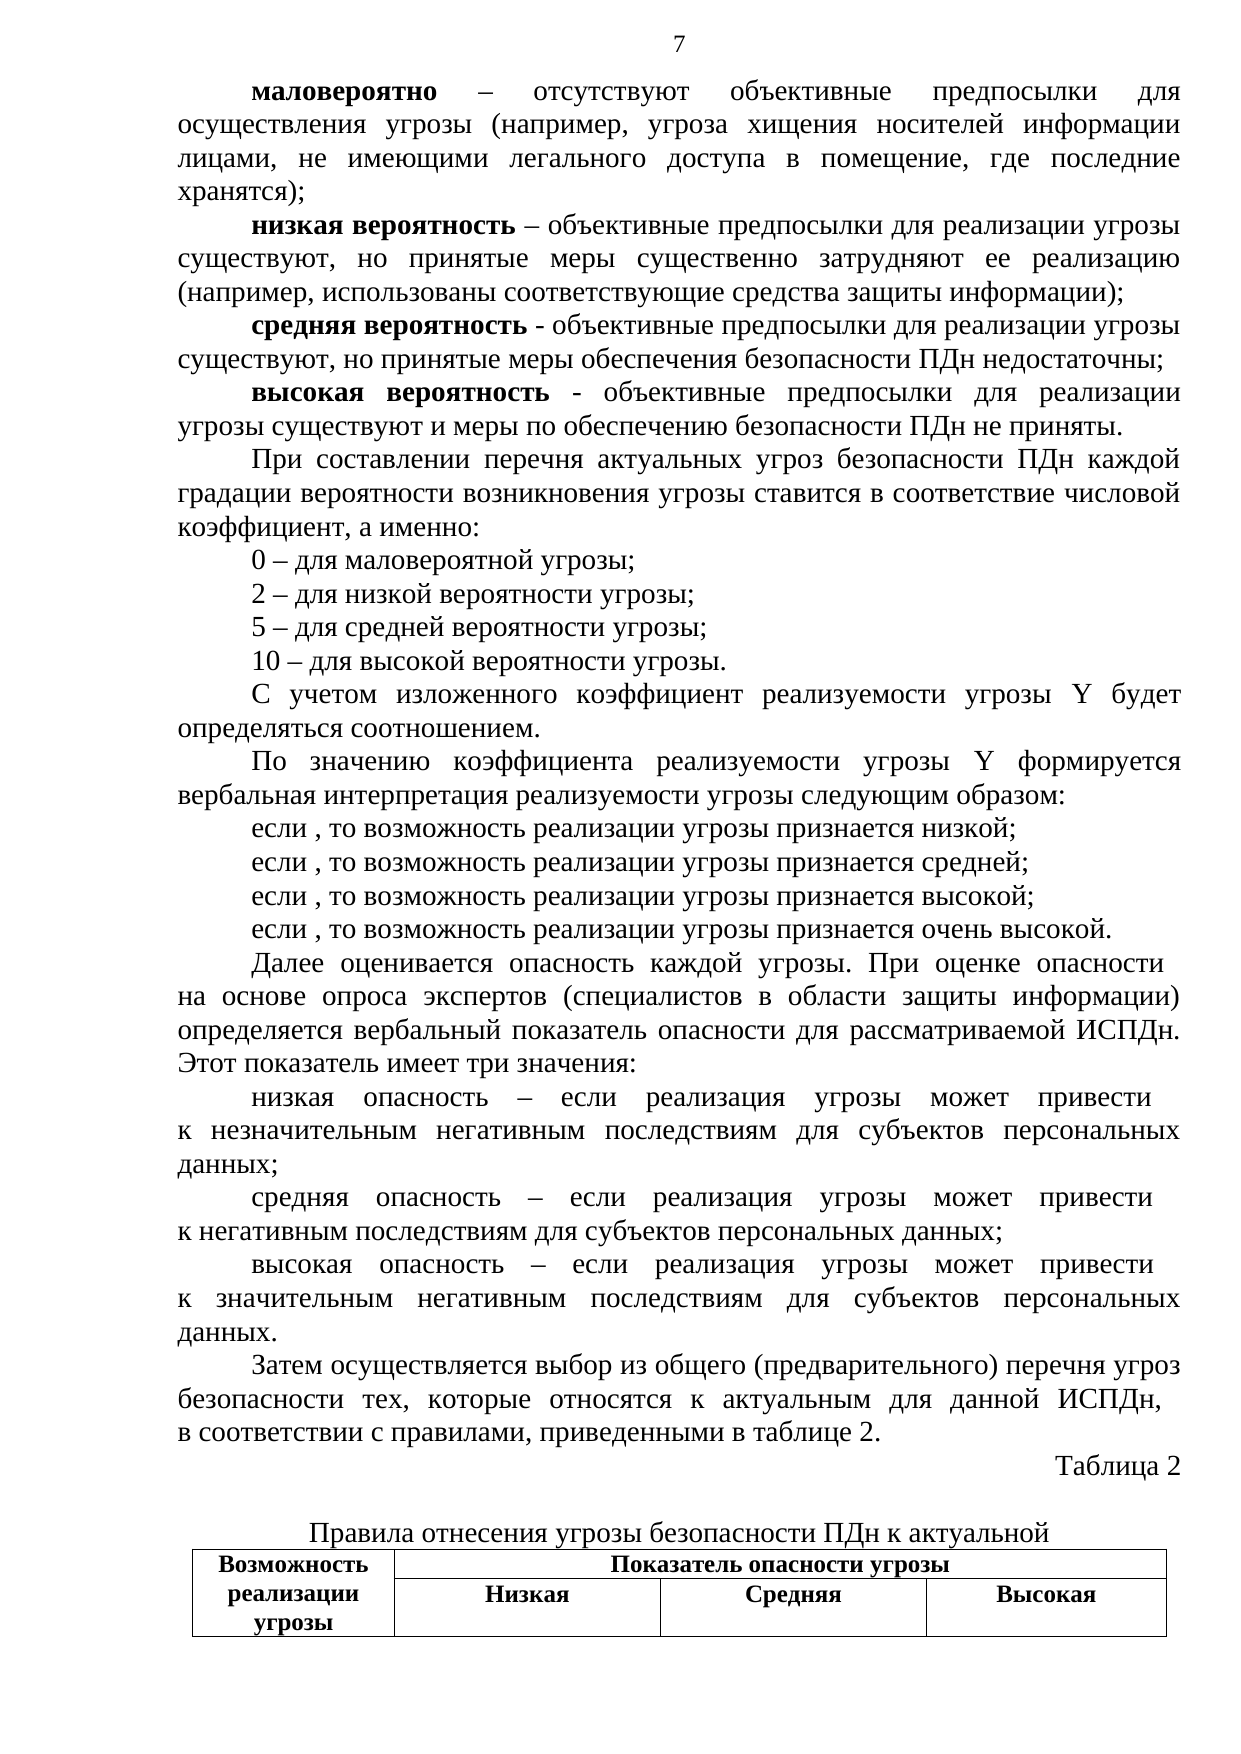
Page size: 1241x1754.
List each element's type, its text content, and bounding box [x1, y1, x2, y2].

text высокая вероятность - объективные предпосылки для реализации угрозы существуют и меры по обеспечению безопасности ПДн не приняты. [177, 374, 1181, 442]
text низкая опасность – если реализация угрозы может привести к незначительным негативным последствиям для субъектов персональных данных; [177, 1079, 1181, 1179]
table_cell Средняя [661, 1579, 926, 1636]
text если , то возможность реализации угрозы признается средней; [177, 844, 1181, 878]
text если , то возможность реализации угрозы признается высокой; [177, 878, 1181, 911]
text если , то возможность реализации угрозы признается очень высокой. [177, 911, 1181, 945]
text Затем осуществляется выбор из общего (предварительного) перечня угроз безопасности тех, которые относятся к актуальным для данной ИСПДн, в соответствии с правилами, приведенными в таблице 2. [177, 1347, 1181, 1448]
text При составлении перечня актуальных угроз безопасности ПДн каждой градации вероятности возникновения угрозы ставится в соответствие числовой коэффициент, а именно: [177, 442, 1181, 542]
text Таблица 2 [177, 1448, 1181, 1481]
text низкая вероятность – объективные предпосылки для реализации угрозы существуют, но принятые меры существенно затрудняют ее реализацию (например, использованы соответствующие средства защиты информации); [177, 207, 1181, 307]
text По значению коэффициента реализуемости угрозы Y формируется вербальная интерпретация реализуемости угрозы следующим образом: [177, 743, 1181, 811]
text Далее оценивается опасность каждой угрозы. При оценке опасности на основе опроса экспертов (специалистов в области защиты информации) определяется вербальный показатель опасности для рассматриваемой ИСПДн. Этот показатель имеет три значения: [177, 945, 1181, 1079]
text средняя вероятность - объективные предпосылки для реализации угрозы существуют, но принятые меры обеспечения безопасности ПДн недостаточны; [177, 307, 1181, 374]
text 0 – для маловероятной угрозы; [177, 542, 1181, 576]
table_cell Высокая [927, 1579, 1166, 1636]
text С учетом изложенного коэффициент реализуемости угрозы Y будет определяться соотношением. [177, 676, 1181, 743]
text 5 – для средней вероятности угрозы; [177, 609, 1181, 643]
text высокая опасность – если реализация угрозы может привести к значительным негативным последствиям для субъектов персональных данных. [177, 1247, 1181, 1347]
table_cell Низкая [395, 1579, 660, 1636]
table_header Показатель опасности угрозы [395, 1550, 1166, 1578]
text 2 – для низкой вероятности угрозы; [177, 576, 1181, 609]
text средняя опасность – если реализация угрозы может привести к негативным последствиям для субъектов персональных данных; [177, 1179, 1181, 1247]
text если , то возможность реализации угрозы признается низкой; [177, 811, 1181, 844]
table_header Возможность реализации угрозы [193, 1550, 394, 1636]
text Правила отнесения угрозы безопасности ПДн к актуальной [177, 1515, 1181, 1548]
text маловероятно – отсутствуют объективные предпосылки для осуществления угрозы (например, угроза хищения носителей информации лицами, не имеющими легального доступа в помещение, где последние хранятся); [177, 73, 1181, 207]
text 10 – для высокой вероятности угрозы. [177, 643, 1181, 676]
